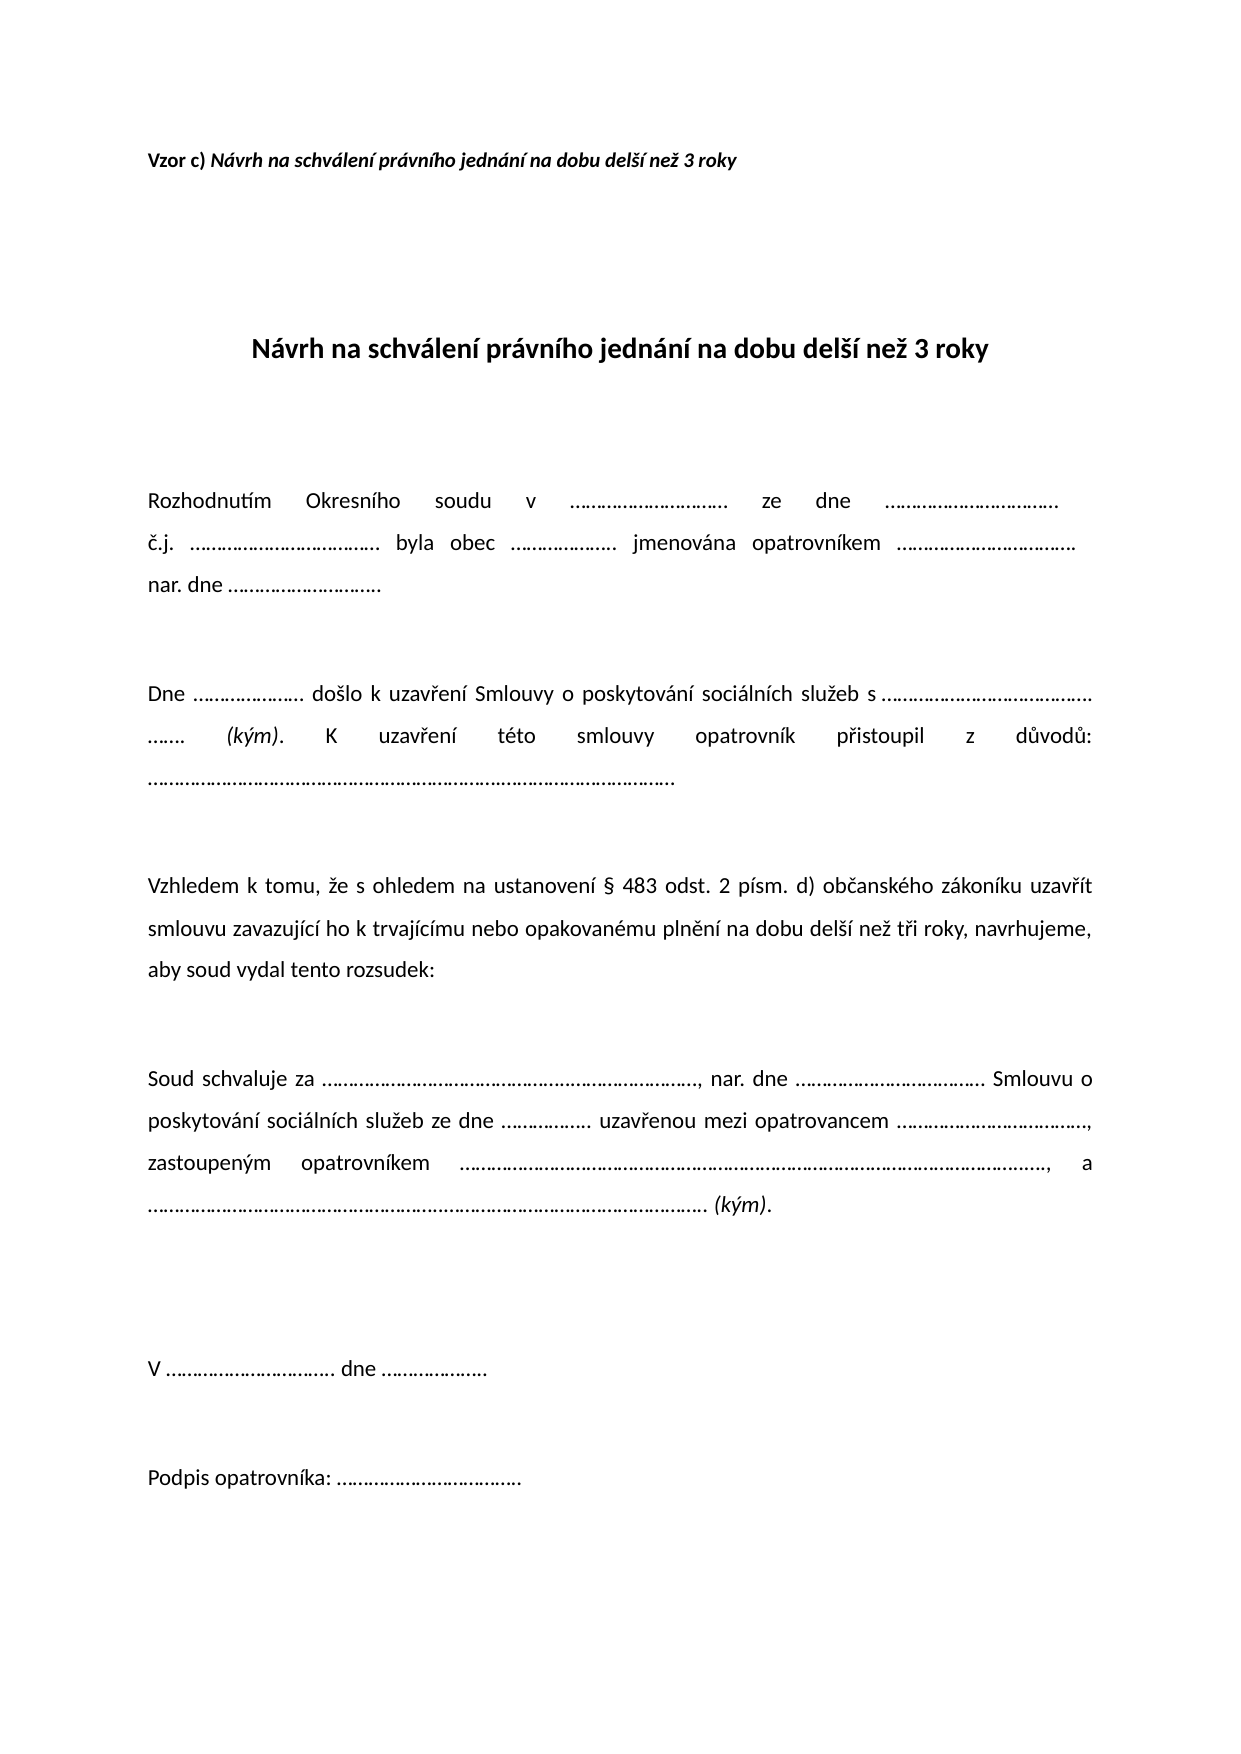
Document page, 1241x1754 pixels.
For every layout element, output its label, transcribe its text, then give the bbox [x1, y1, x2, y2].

text Vzhledem k tomu, že s ohledem na ustanovení § 483 odst. 2 písm. d) občanského zákoníku uzavřít smlouvu zavazující ho k trvajícímu nebo opakovanému plnění na dobu delší než tři roky, navrhujeme, aby soud vydal tento rozsudek: [148, 872, 1093, 984]
text Rozhodnutím Okresního soudu v ………………………… ze dne …………………………… č.j. ……………………………… byla obec ……………….. jmenována opatrovníkem ……………………………. nar. dne ……………………….. [148, 486, 1093, 598]
text Podpis opatrovníka: …………………………….. [148, 1463, 1093, 1491]
text V ………………………….. dne ……………….. [148, 1354, 1093, 1382]
text Dne ………………… došlo k uzavření Smlouvy o poskytování sociálních služeb s ………………………………….……. (kým). K uzavření této smlouvy opatrovník přistoupil z důvodů: ………………………………………………………….…………………………… [148, 679, 1093, 791]
text Soud schvaluje za ………………………………………..……………………, nar. dne ……………………………… Smlouvu o poskytování sociálních služeb ze dne …………….. uzavřenou mezi opatrovancem ………………………………, zastoupeným opatrovníkem ……………………………………………………………………………………………..…., a ………………………………………………..………………………………………….. (kým). [148, 1064, 1093, 1218]
text Vzor c) Návrh na schválení právního jednání na dobu delší než 3 roky [148, 148, 1093, 173]
text Návrh na schválení právního jednání na dobu delší než 3 roky [148, 330, 1093, 366]
